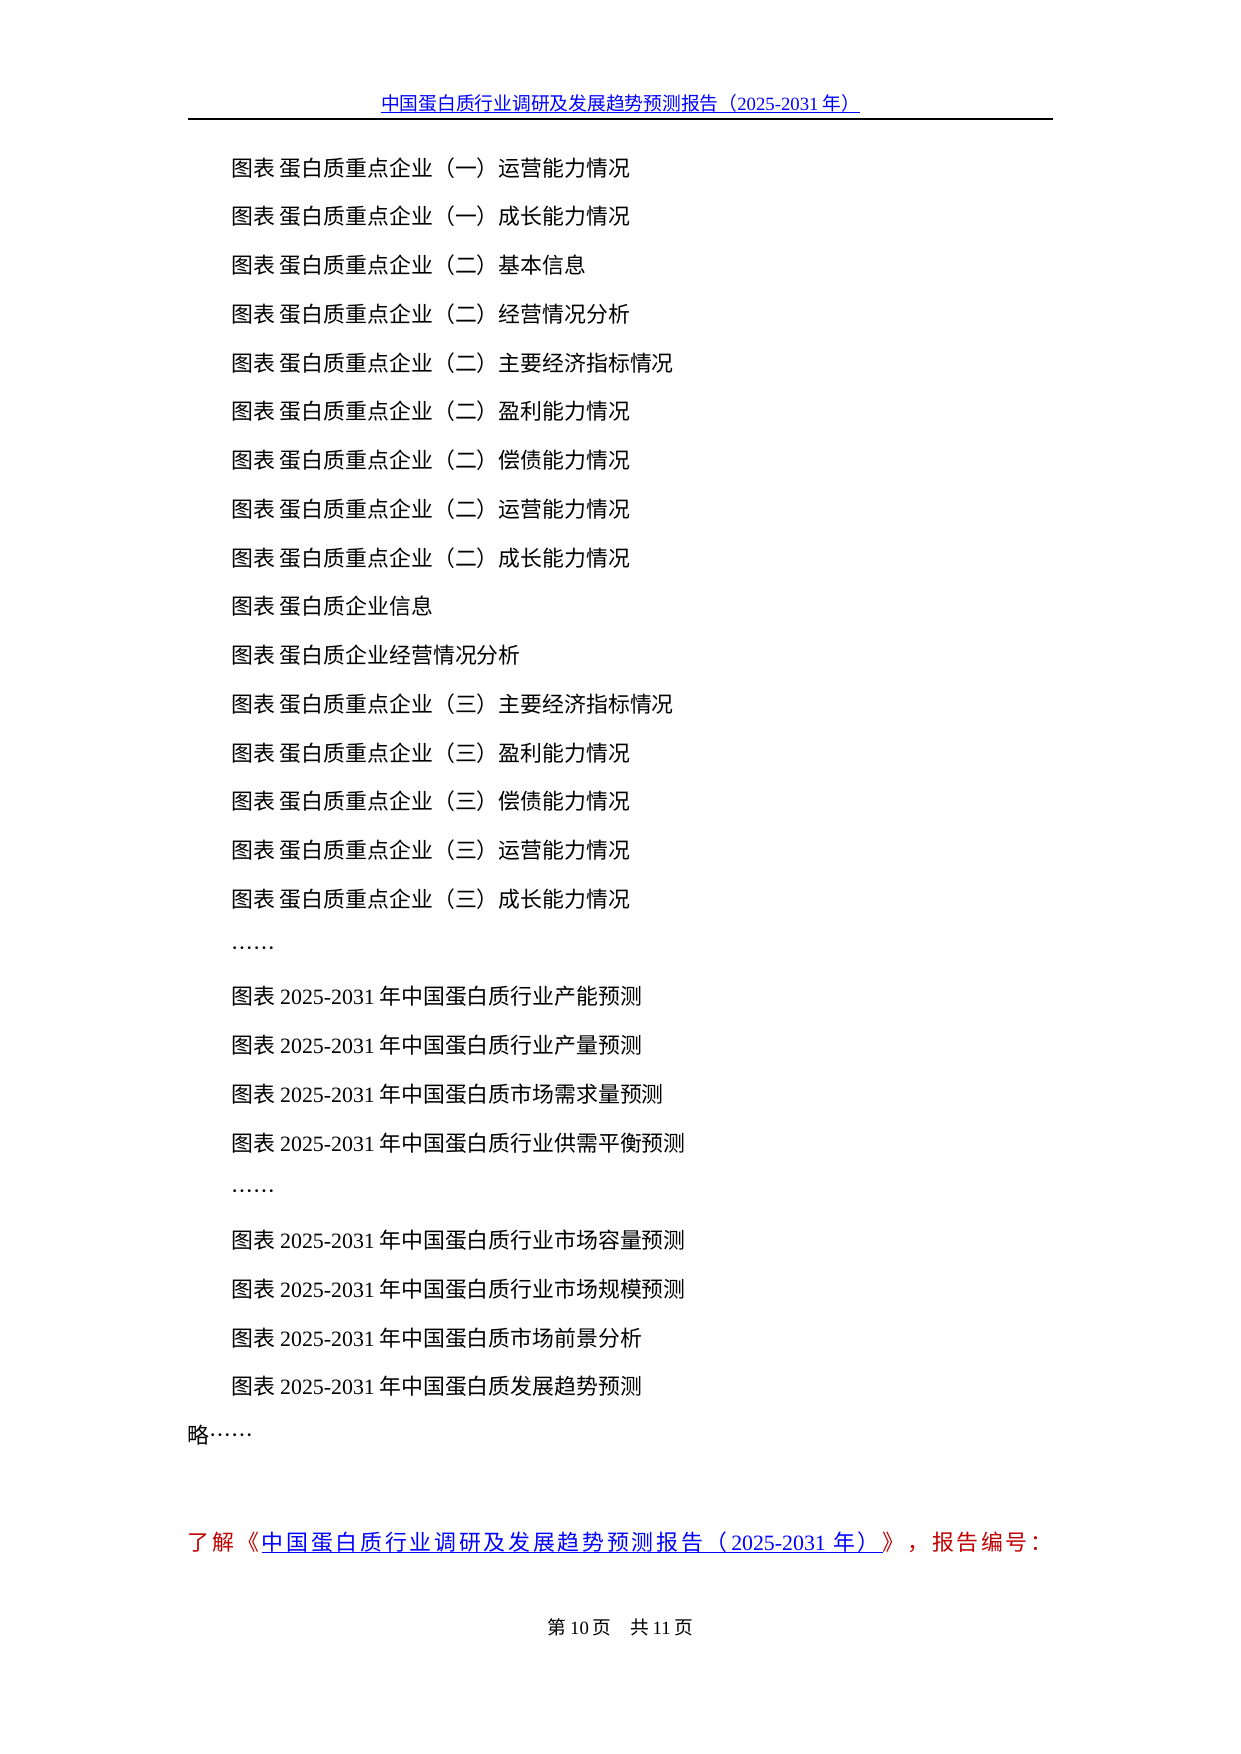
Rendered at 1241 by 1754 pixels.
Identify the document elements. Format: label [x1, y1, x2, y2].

text [187, 1524, 1053, 1557]
text [187, 150, 1053, 1450]
